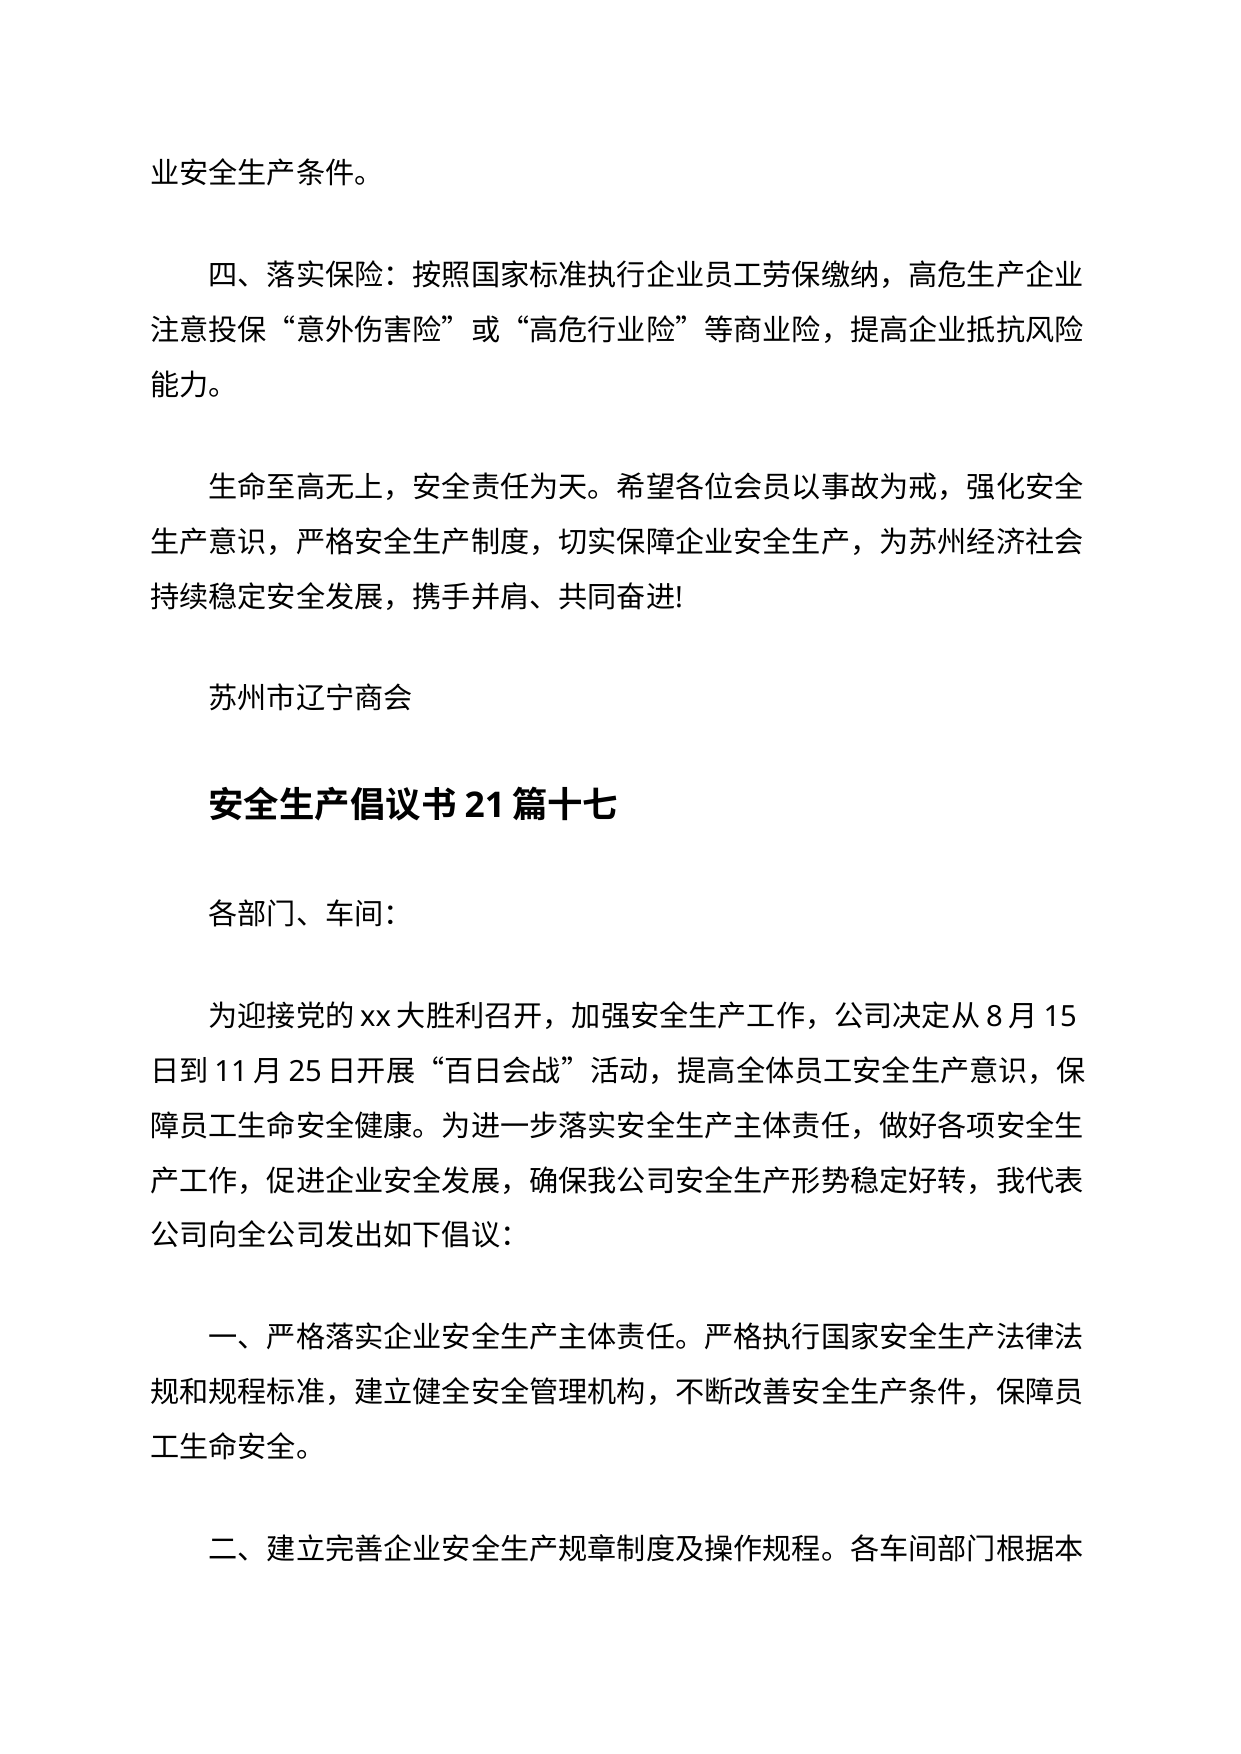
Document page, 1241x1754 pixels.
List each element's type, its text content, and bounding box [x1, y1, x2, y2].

text 四、落实保险：按照国家标准执行企业员工劳保缴纳，高危生产企业注意投保“意外伤害险”或“高危行业险”等商业险，提高企业抵抗风险能力。 [150, 252, 1090, 404]
text 苏州市辽宁商会 [150, 675, 1090, 717]
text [150, 1525, 1090, 1568]
text 安全生产倡议书 21篇十七 [150, 777, 1090, 828]
text 生命至高无上，安全责任为天。希望各位会员以事故为戒，强化安全生产意识，严格安全生产制度，切实保障企业安全生产，为苏州经济社会持续稳定安全发展，携手并肩、共同奋进! [150, 463, 1090, 616]
text 各部门、车间： [150, 890, 1090, 933]
text 一、严格落实企业安全生产主体责任。严格执行国家安全生产法律法规和规程标准，建立健全安全管理机构，不断改善安全生产条件，保障员工生命安全。 [150, 1314, 1090, 1466]
text 为迎接党的xx大胜利召开，加强安全生产工作，公司决定从8月15日到11月25日开展“百日会战”活动，提高全体员工安全生产意识，保障员工生命安全健康。为进一步落实安全生产主体责任，做好各项安全生产工作，促进企业安全发展，确保我公司安全生产形势稳定好转，我代表公司向全公司发出如下倡议： [150, 992, 1090, 1254]
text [150, 150, 1090, 192]
